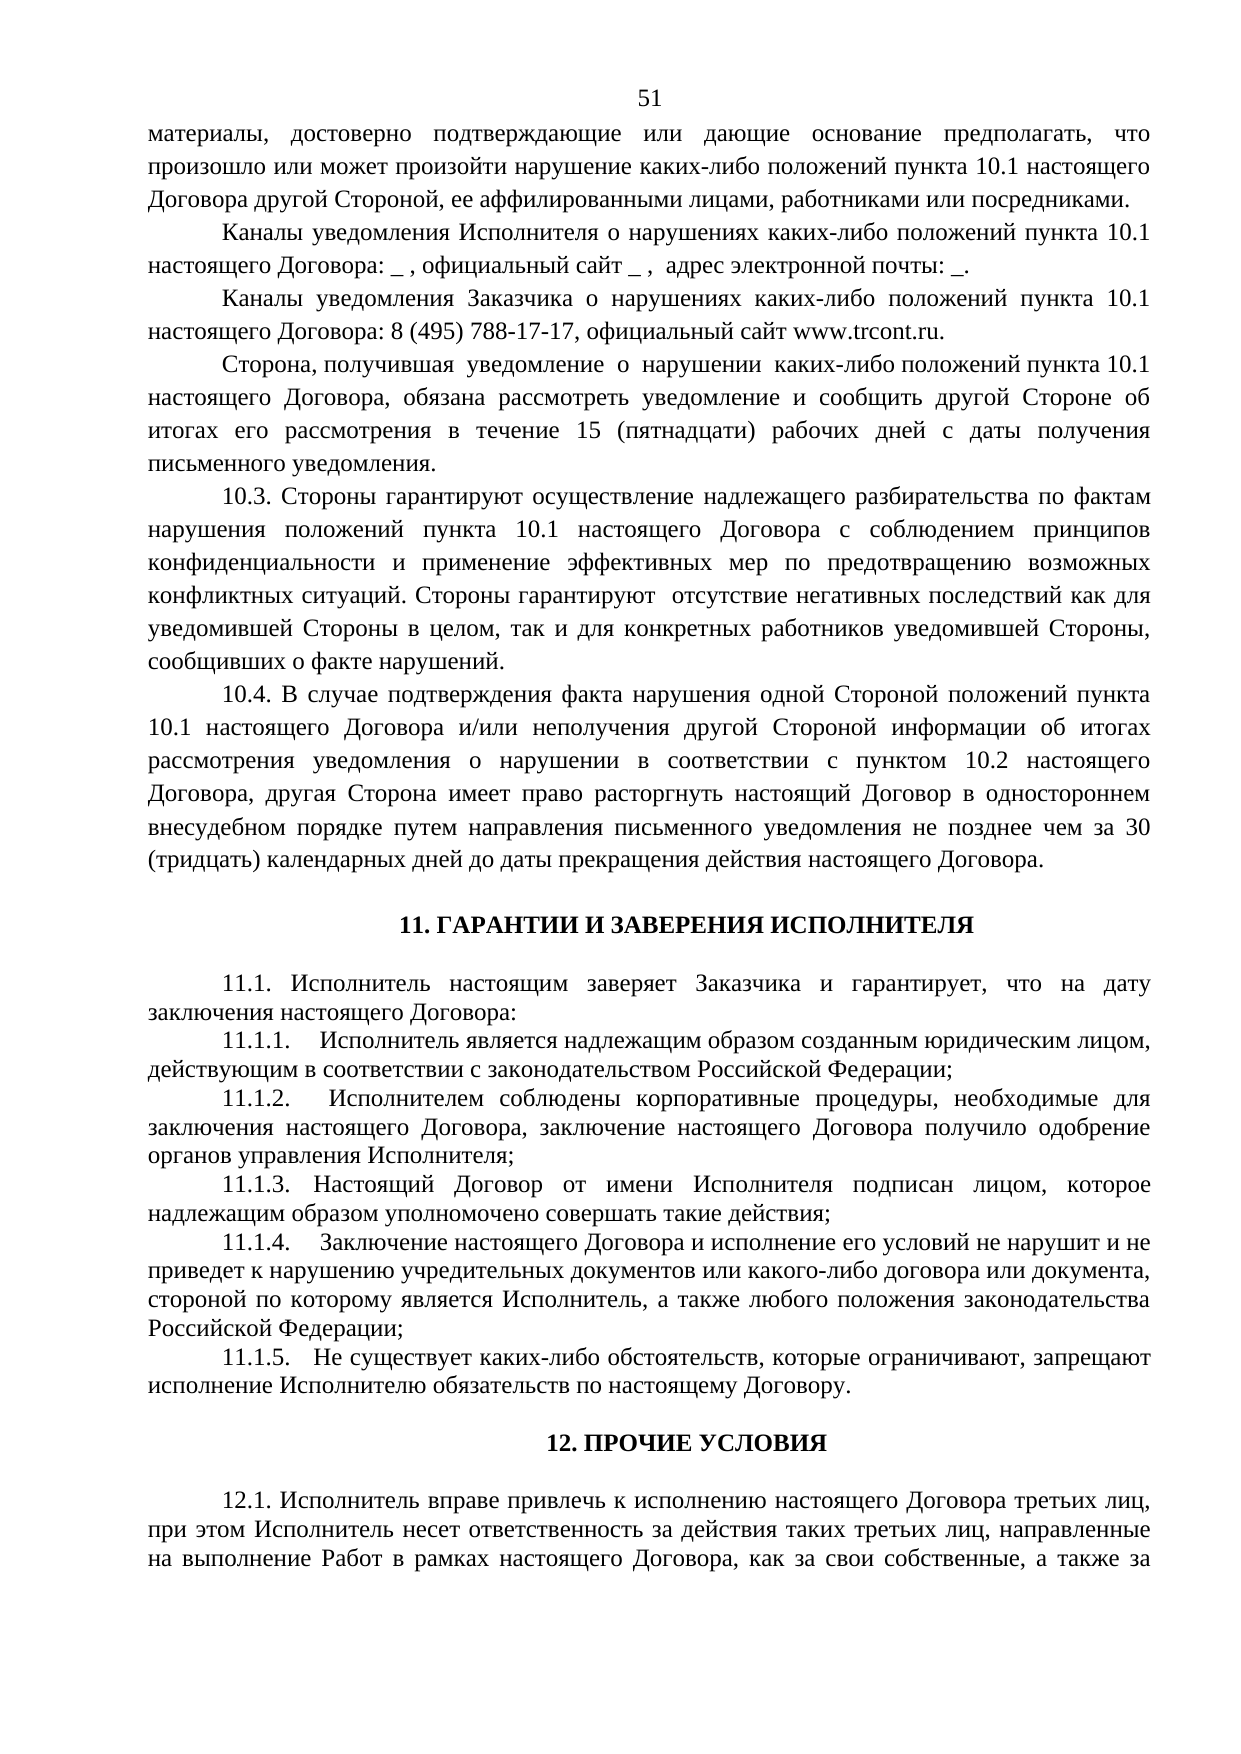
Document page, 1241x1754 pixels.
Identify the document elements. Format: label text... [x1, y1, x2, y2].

text 11.1. Исполнитель настоящим заверяет Заказчика и гарантирует, что на дату заключения настоящего Договора: [148, 968, 1152, 1026]
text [148, 1486, 1152, 1572]
text 11. ГАРАНТИИ И ЗАВЕРЕНИЯ ИСПОЛНИТЕЛЯ [148, 911, 1152, 939]
text 11.1.4. Заключение настоящего Договора и исполнение его условий не нарушит и не приведет к нарушению учредительных документов или какого-либо договора или документа, стороной по которому является Исполнитель, а также любого положения законодательства Российской Федерации; [148, 1227, 1152, 1342]
text 10.4. В случае подтверждения факта нарушения одной Стороной положений пункта 10.1 настоящего Договора и/или неполучения другой Стороной информации об итогах рассмотрения уведомления о нарушении в соответствии с пунктом 10.2 настоящего Договора, другая Сторона имеет право расторгнуть настоящий Договор в одностороннем внесудебном порядке путем направления письменного уведомления не позднее чем за 30 (тридцать) календарных дней до даты прекращения действия настоящего Договора. [148, 679, 1152, 873]
text 11.1.5. Не существует каких-либо обстоятельств, которые ограничивают, запрещают исполнение Исполнителю обязательств по настоящему Договору. [148, 1342, 1152, 1399]
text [148, 118, 1152, 213]
text Каналы уведомления Исполнителя о нарушениях каких-либо положений пункта 10.1 настоящего Договора: _ , официальный сайт _ , адрес электронной почты: _. [148, 217, 1152, 279]
text 12. ПРОЧИЕ УСЛОВИЯ [148, 1428, 1152, 1457]
text 11.1.3. Настоящий Договор от имени Исполнителя подписан лицом, которое надлежащим образом уполномочено совершать такие действия; [148, 1169, 1152, 1227]
text 10.3. Стороны гарантируют осуществление надлежащего разбирательства по фактам нарушения положений пункта 10.1 настоящего Договора с соблюдением принципов конфиденциальности и применение эффективных мер по предотвращению возможных конфликтных ситуаций. Стороны гарантируют отсутствие негативных последствий как для уведомившей Стороны в целом, так и для конкретных работников уведомившей Стороны, сообщивших о факте нарушений. [148, 481, 1152, 675]
text 11.1.2. Исполнителем соблюдены корпоративные процедуры, необходимые для заключения настоящего Договора, заключение настоящего Договора получило одобрение органов управления Исполнителя; [148, 1083, 1152, 1169]
text Каналы уведомления Заказчика о нарушениях каких-либо положений пункта 10.1 настоящего Договора: 8 (495) 788-17-17, официальный сайт www.trcont.ru. [148, 283, 1152, 345]
text 11.1.1. Исполнитель является надлежащим образом созданным юридическим лицом, действующим в соответствии с законодательством Российской Федерации; [148, 1026, 1152, 1083]
text Сторона, получившая уведомление о нарушении каких-либо положений пункта 10.1 настоящего Договора, обязана рассмотреть уведомление и сообщить другой Стороне об итогах его рассмотрения в течение 15 (пятнадцати) рабочих дней с даты получения письменного уведомления. [148, 349, 1152, 477]
